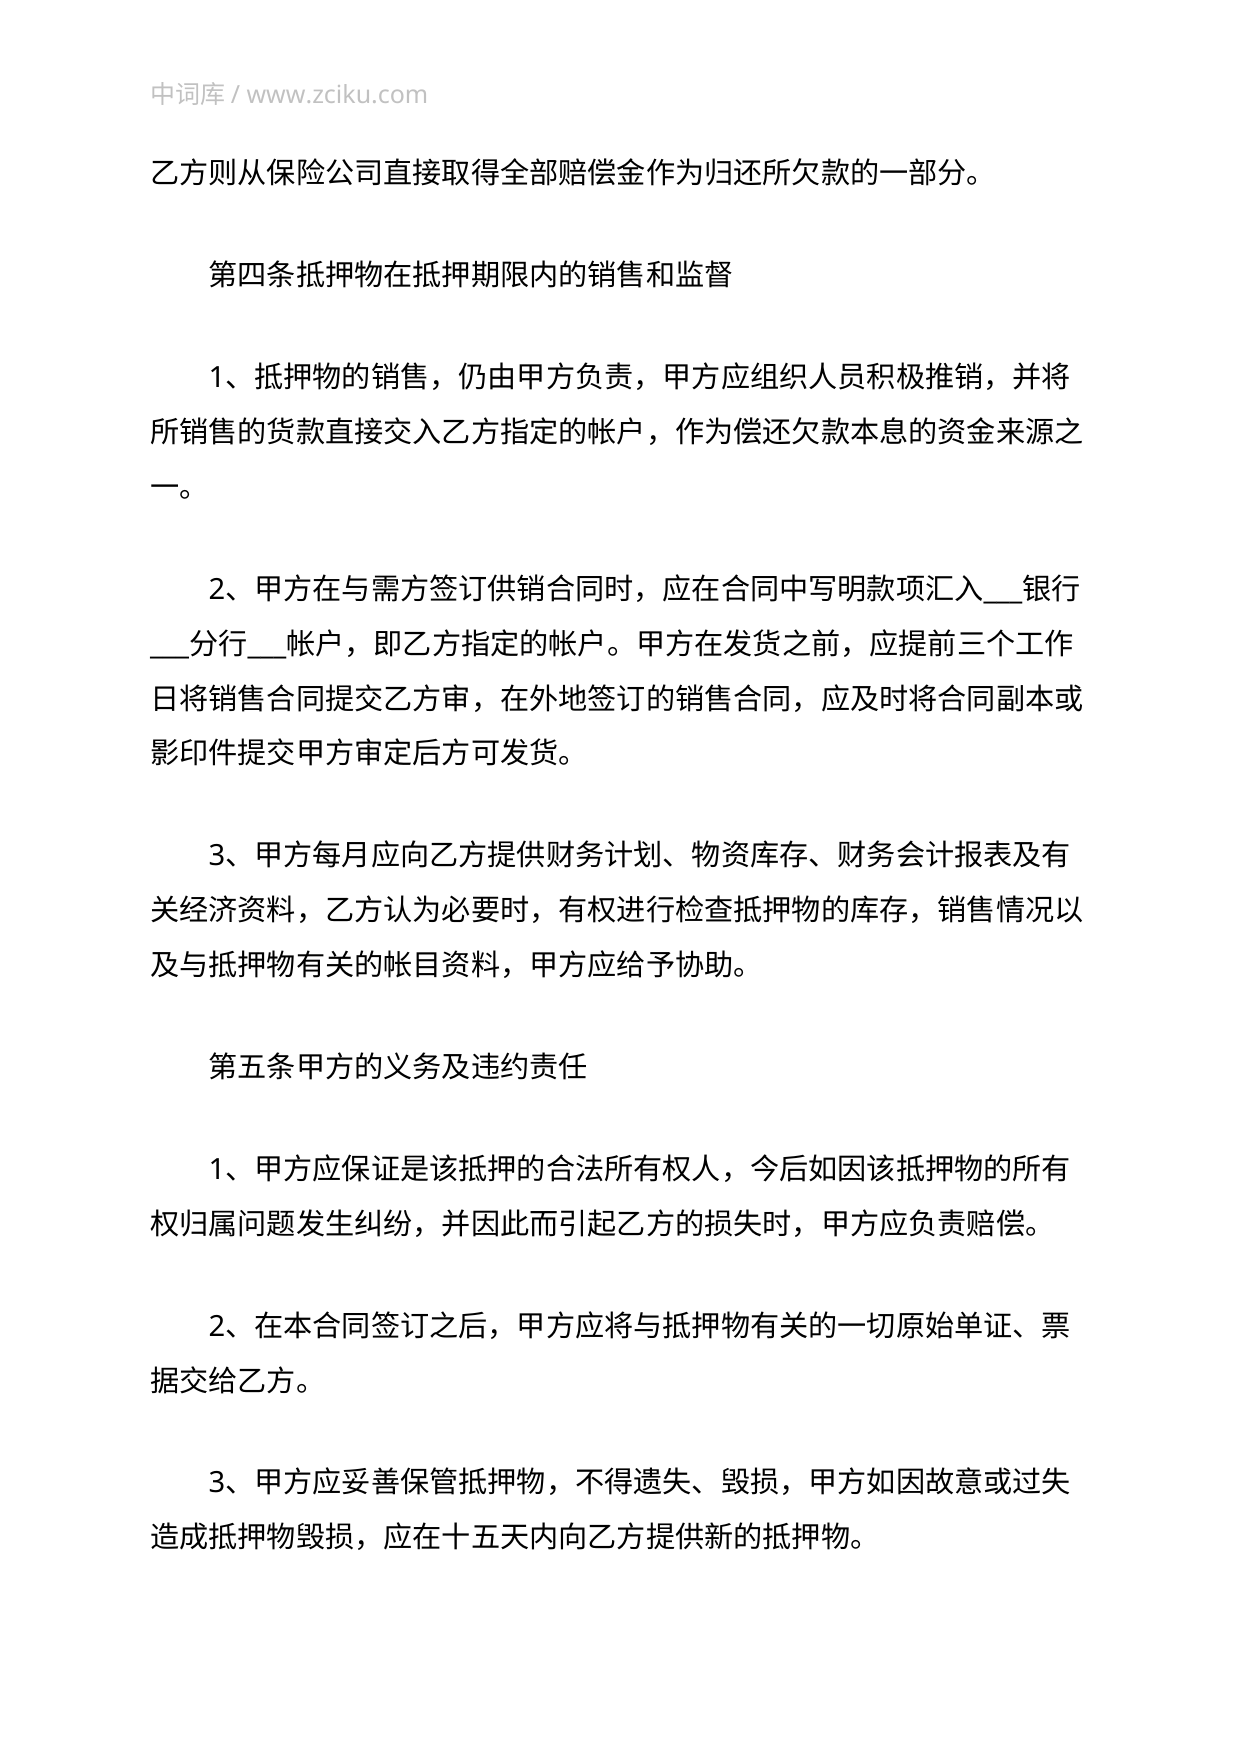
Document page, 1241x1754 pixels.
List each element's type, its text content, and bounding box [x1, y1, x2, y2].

text 3、甲方应妥善保管抵押物，不得遗失、毁损，甲方如因故意或过失造成抵押物毁损，应在十五天内向乙方提供新的抵押物。 [150, 1459, 1090, 1556]
text 2、甲方在与需方签订供销合同时，应在合同中写明款项汇入___银行___分行___帐户，即乙方指定的帐户。甲方在发货之前，应提前三个工作日将销售合同提交乙方审，在外地签订的销售合同，应及时将合同副本或影印件提交甲方审定后方可发货。 [150, 565, 1090, 772]
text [150, 150, 1090, 192]
text 第五条甲方的义务及违约责任 [150, 1043, 1090, 1086]
text 1、抵押物的销售，仍由甲方负责，甲方应组织人员积极推销，并将所销售的货款直接交入乙方指定的帐户，作为偿还欠款本息的资金来源之一。 [150, 353, 1090, 506]
text 3、甲方每月应向乙方提供财务计划、物资库存、财务会计报表及有关经济资料，乙方认为必要时，有权进行检查抵押物的库存，销售情况以及与抵押物有关的帐目资料，甲方应给予协助。 [150, 832, 1090, 984]
text 1、甲方应保证是该抵押的合法所有权人，今后如因该抵押物的所有权归属问题发生纠纷，并因此而引起乙方的损失时，甲方应负责赔偿。 [150, 1145, 1090, 1243]
text 2、在本合同签订之后，甲方应将与抵押物有关的一切原始单证、票据交给乙方。 [150, 1302, 1090, 1399]
text 第四条抵押物在抵押期限内的销售和监督 [150, 252, 1090, 294]
